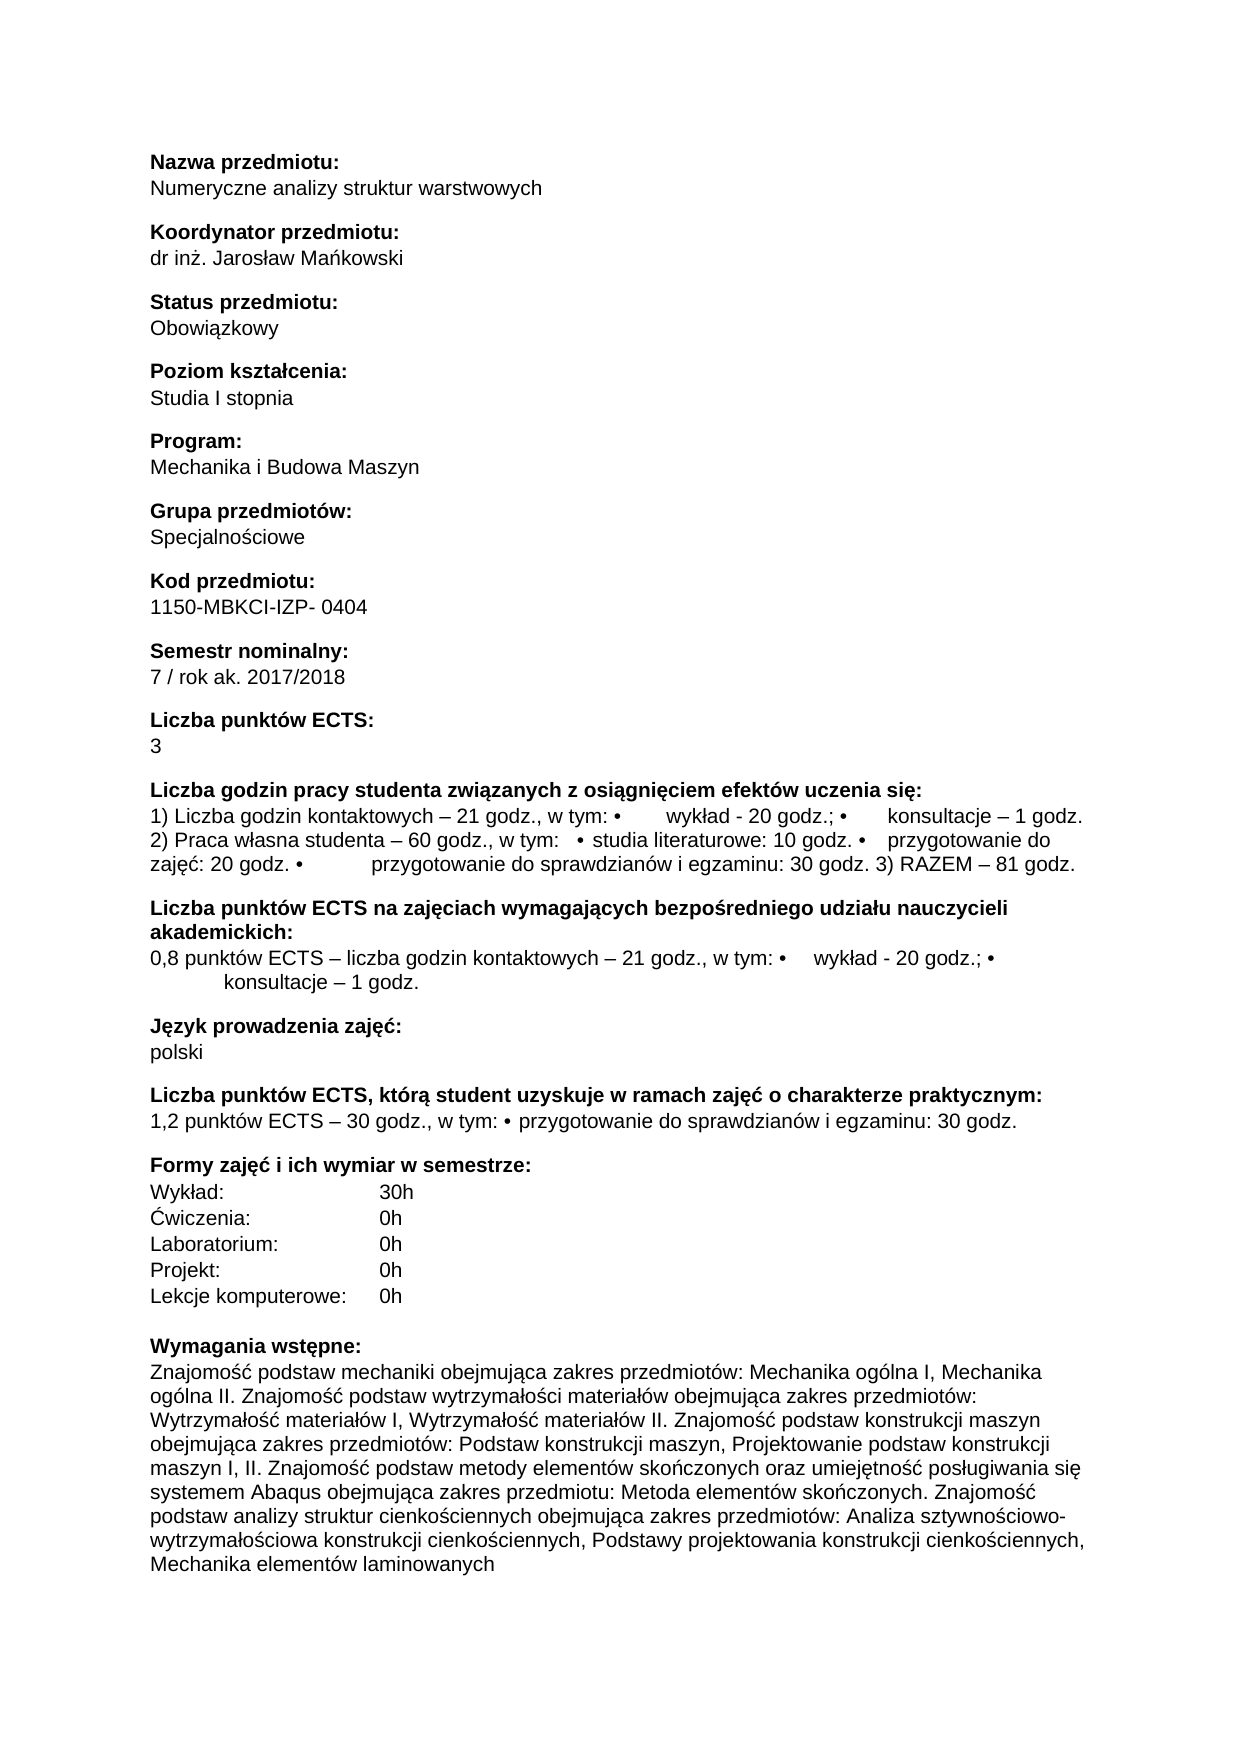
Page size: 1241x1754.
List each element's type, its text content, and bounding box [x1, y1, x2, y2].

table_cell Laboratorium: [140, 1232, 367, 1256]
text Liczba godzin pracy studenta związanych z osiągnięciem efektów uczenia się: [150, 778, 1090, 802]
text Język prowadzenia zajęć: [150, 1013, 1090, 1037]
text Formy zajęć i ich wymiar w semestrze: [150, 1153, 1090, 1177]
text Studia I stopnia [150, 385, 1090, 409]
text Znajomość podstaw mechaniki obejmująca zakres przedmiotów: Mechanika ogólna I, Mechanika ogólna II. Znajomość podstaw wytrzymałości materiałów obejmująca zakres przedmiotów: Wytrzymałość materiałów I, Wytrzymałość materiałów II. Znajomość podstaw konstrukcji maszyn obejmująca zakres przedmiotów: Podstaw konstrukcji maszyn, Projektowanie podstaw konstrukcji maszyn I, II. Znajomość podstaw metody elementów skończonych oraz umiejętność posługiwania się systemem Abaqus obejmująca zakres przedmiotu: Metoda elementów skończonych. Znajomość podstaw analizy struktur cienkościennych obejmująca zakres przedmiotów: Analiza sztywnościowo-wytrzymałościowa konstrukcji cienkościennych, Podstawy projektowania konstrukcji cienkościennych, Mechanika elementów laminowanych [150, 1360, 1090, 1576]
text Nazwa przedmiotu: [150, 150, 1090, 174]
text Grupa przedmiotów: [150, 499, 1090, 523]
text 1,2 punktów ECTS – 30 godz., w tym: • przygotowanie do sprawdzianów i egzaminu: 30 godz. [150, 1109, 1090, 1133]
text 3 [150, 734, 1090, 758]
text Status przedmiotu: [150, 289, 1090, 313]
table_cell 0h [369, 1256, 597, 1282]
table_cell Lekcje komputerowe: [140, 1284, 367, 1308]
table_header Wykład: [140, 1180, 367, 1204]
text 1150-MBKCI-IZP- 0404 [150, 595, 1090, 619]
table_header 30h [369, 1180, 597, 1204]
text Specjalnościowe [150, 525, 1090, 549]
text Numeryczne analizy struktur warstwowych [150, 176, 1090, 200]
text Liczba punktów ECTS na zajęciach wymagających bezpośredniego udziału nauczycieli akademickich: [150, 896, 1090, 944]
text Obowiązkowy [150, 316, 1090, 339]
table_cell 0h [369, 1230, 597, 1256]
text Liczba punktów ECTS: [150, 708, 1090, 732]
table_cell Projekt: [140, 1258, 367, 1282]
text Koordynator przedmiotu: [150, 220, 1090, 244]
text Mechanika i Budowa Maszyn [150, 455, 1090, 479]
text dr inż. Jarosław Mańkowski [150, 246, 1090, 270]
text Program: [150, 429, 1090, 453]
text polski [150, 1039, 1090, 1063]
text 7 / rok ak. 2017/2018 [150, 664, 1090, 688]
text Kod przedmiotu: [150, 569, 1090, 593]
text 1) Liczba godzin kontaktowych – 21 godz., w tym: • wykład - 20 godz.; • konsultacje – 1 godz. 2) Praca własna studenta – 60 godz., w tym: • studia literaturowe: 10 godz. • przygotowanie do zajęć: 20 godz. • przygotowanie do sprawdzianów i egzaminu: 30 godz. 3) RAZEM – 81 godz. [150, 804, 1090, 876]
table_cell Ćwiczenia: [140, 1206, 367, 1230]
text Semestr nominalny: [150, 638, 1090, 662]
table_cell 0h [369, 1204, 597, 1230]
table_cell 0h [369, 1282, 597, 1308]
text 0,8 punktów ECTS – liczba godzin kontaktowych – 21 godz., w tym: • wykład - 20 godz.; • konsultacje – 1 godz. [150, 946, 1090, 994]
text Wymagania wstępne: [150, 1334, 1090, 1358]
text Liczba punktów ECTS, którą student uzyskuje w ramach zajęć o charakterze praktycznym: [150, 1083, 1090, 1107]
text Poziom kształcenia: [150, 359, 1090, 383]
